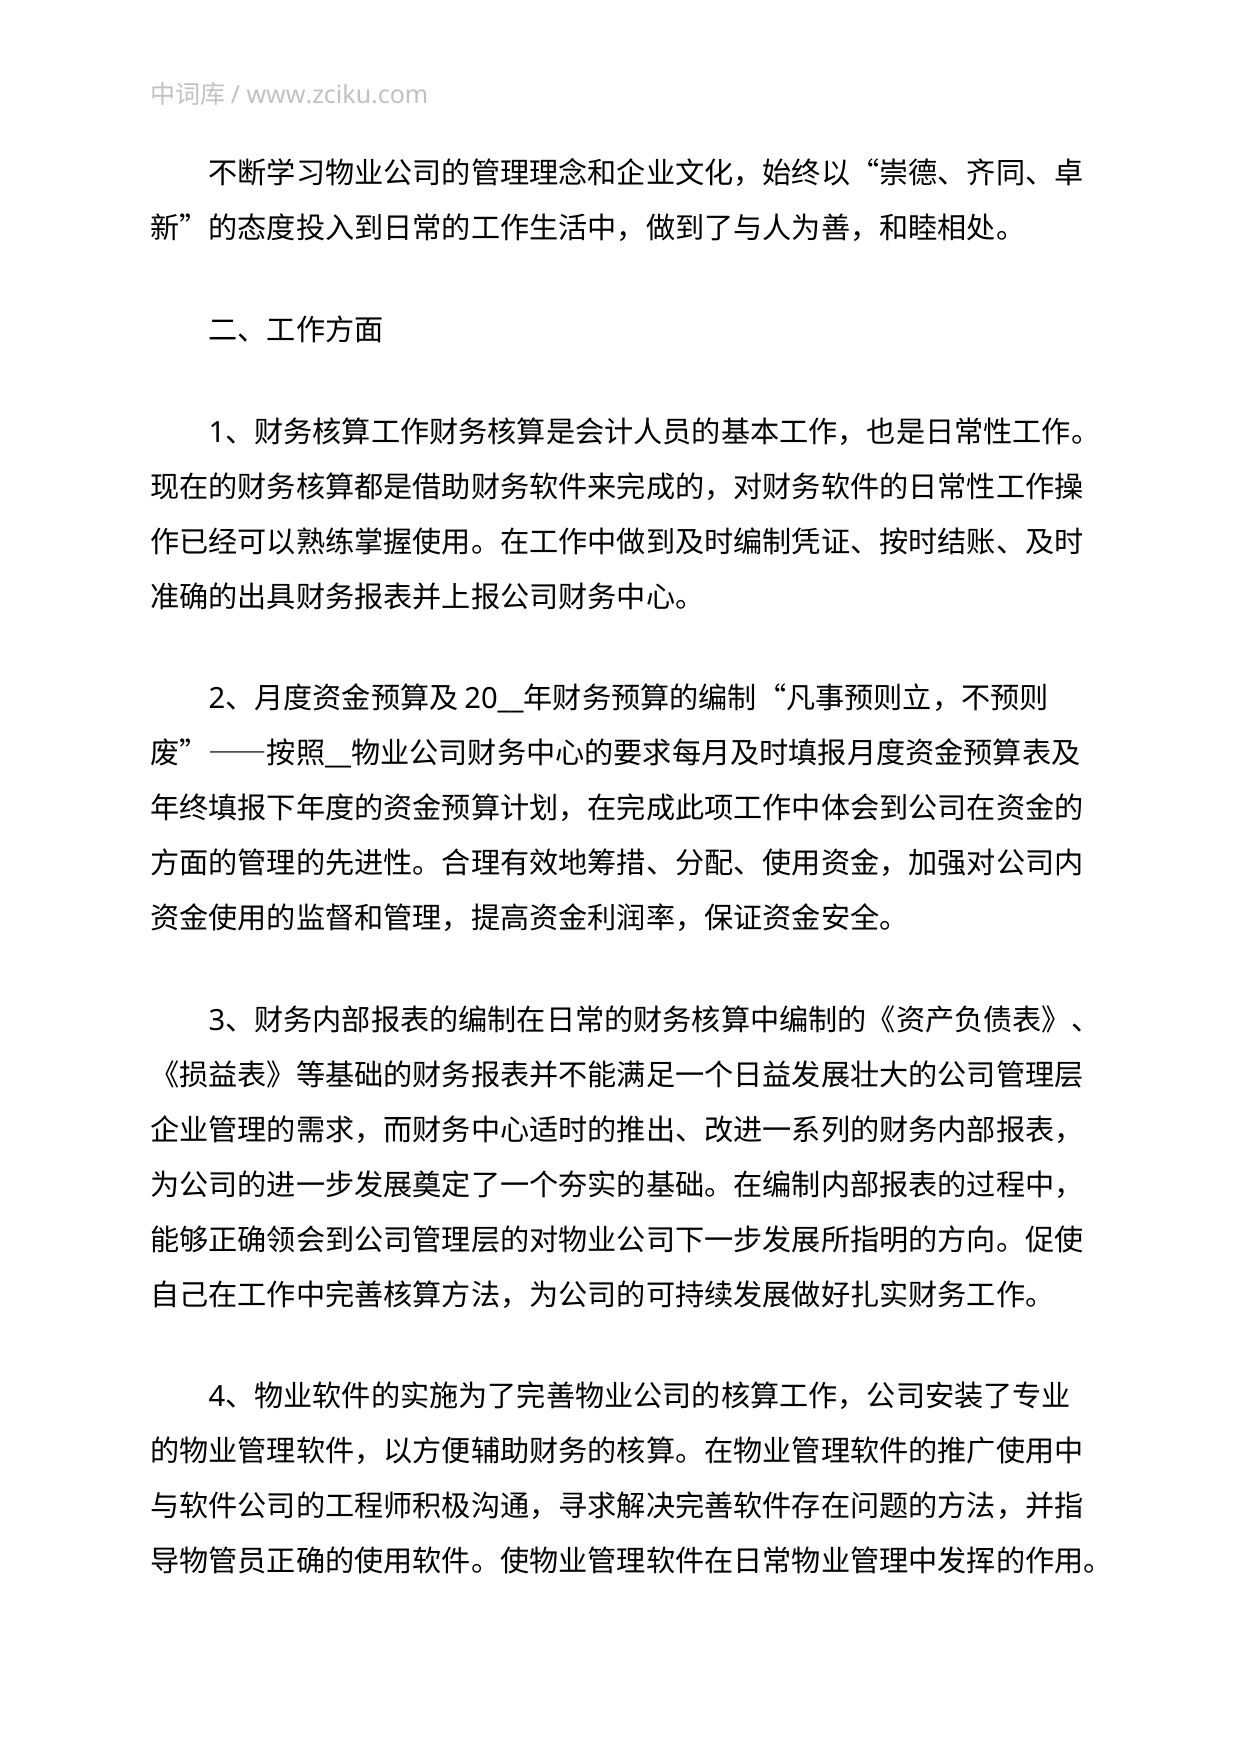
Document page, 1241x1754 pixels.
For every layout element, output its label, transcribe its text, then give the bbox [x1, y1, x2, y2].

text 4、物业软件的实施为了完善物业公司的核算工作，公司安装了专业的物业管理软件，以方便辅助财务的核算。在物业管理软件的推广使用中与软件公司的工程师积极沟通，寻求解决完善软件存在问题的方法，并指导物管员正确的使用软件。使物业管理软件在日常物业管理中发挥的作用。 [150, 1373, 1090, 1580]
text 二、工作方面 [150, 307, 1090, 349]
text 3、财务内部报表的编制在日常的财务核算中编制的《资产负债表》、《损益表》等基础的财务报表并不能满足一个日益发展壮大的公司管理层企业管理的需求，而财务中心适时的推出、改进一系列的财务内部报表，为公司的进一步发展奠定了一个夯实的基础。在编制内部报表的过程中，能够正确领会到公司管理层的对物业公司下一步发展所指明的方向。促使自己在工作中完善核算方法，为公司的可持续发展做好扎实财务工作。 [150, 997, 1090, 1313]
text 1、财务核算工作财务核算是会计人员的基本工作，也是日常性工作。现在的财务核算都是借助财务软件来完成的，对财务软件的日常性工作操作已经可以熟练掌握使用。在工作中做到及时编制凭证、按时结账、及时准确的出具财务报表并上报公司财务中心。 [150, 408, 1090, 616]
text 不断学习物业公司的管理理念和企业文化，始终以“崇德、齐同、卓新”的态度投入到日常的工作生活中，做到了与人为善，和睦相处。 [150, 150, 1090, 247]
text 2、月度资金预算及20__年财务预算的编制“凡事预则立，不预则废”——按照__物业公司财务中心的要求每月及时填报月度资金预算表及年终填报下年度的资金预算计划，在完成此项工作中体会到公司在资金的方面的管理的先进性。合理有效地筹措、分配、使用资金，加强对公司内资金使用的监督和管理，提高资金利润率，保证资金安全。 [150, 675, 1090, 937]
